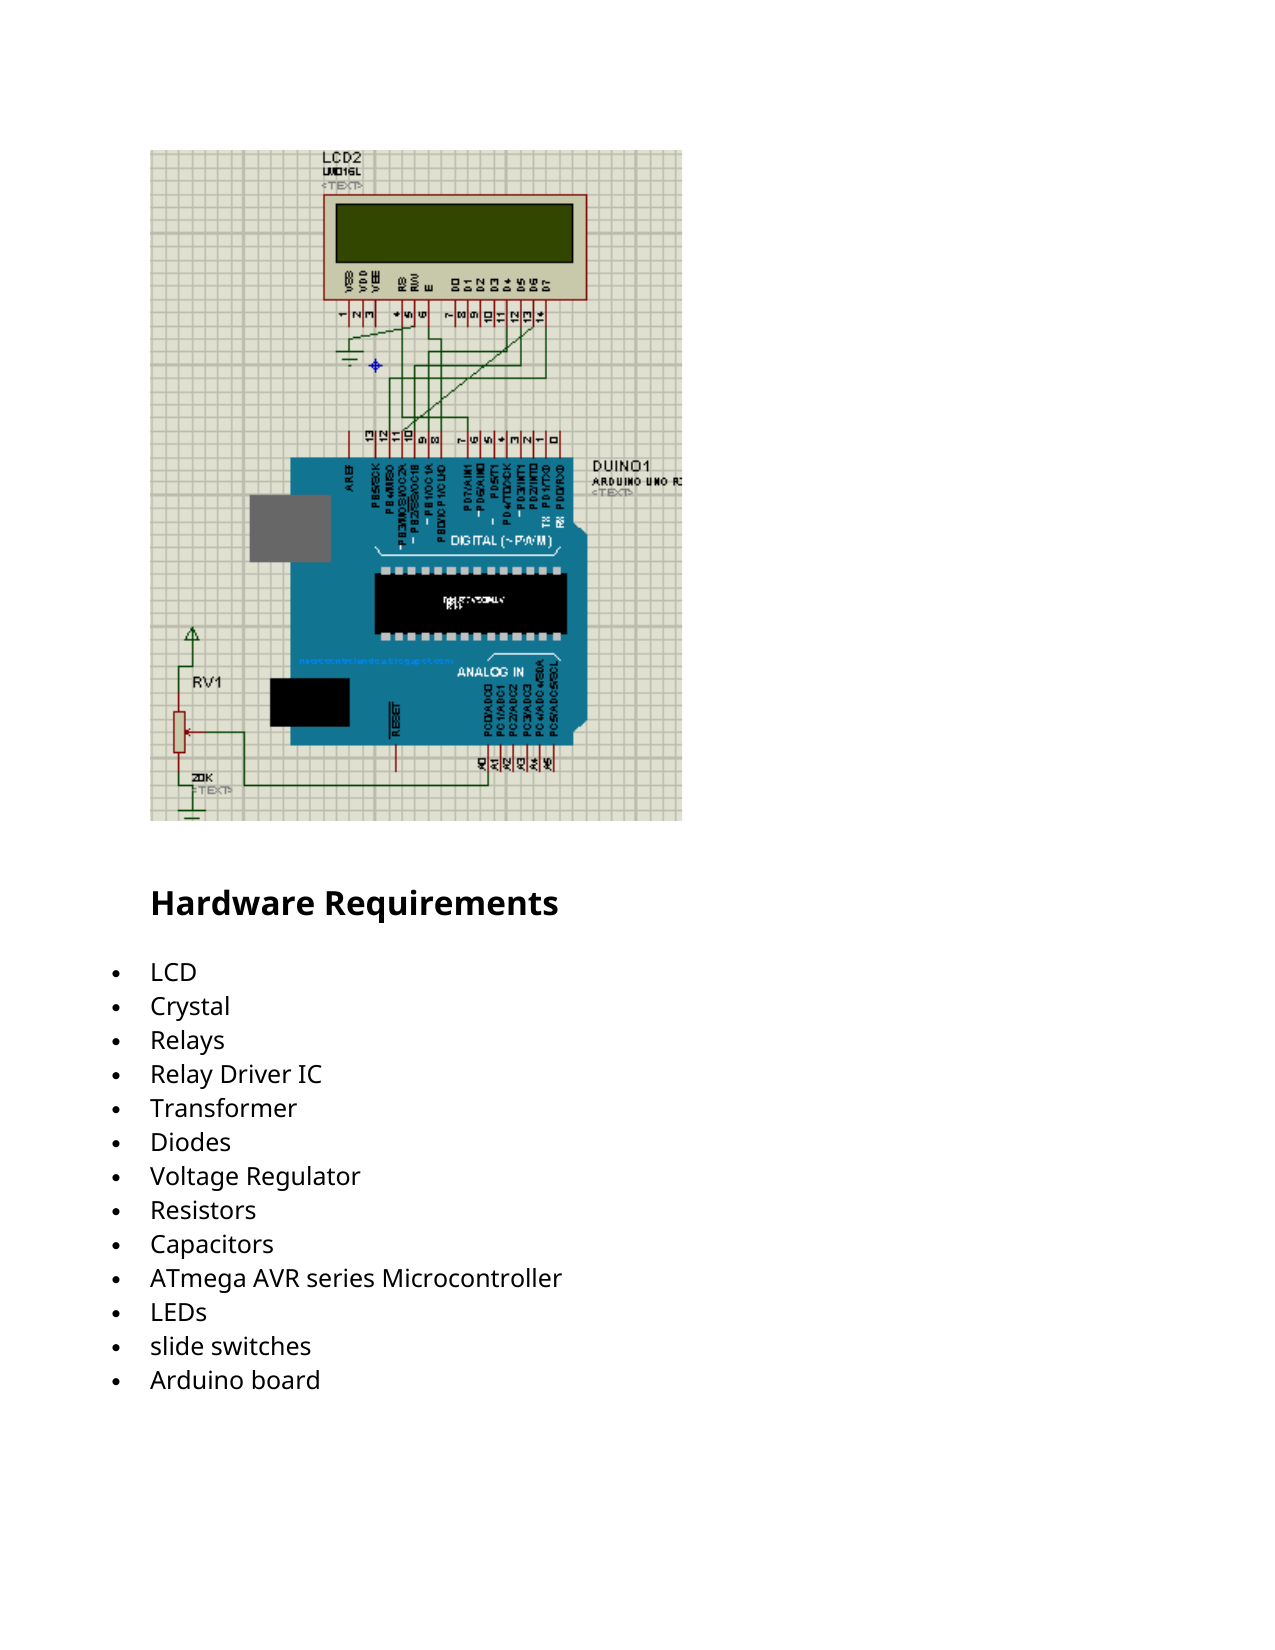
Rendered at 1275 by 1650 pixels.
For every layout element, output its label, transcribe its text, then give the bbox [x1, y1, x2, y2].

list slide switches [112, 1329, 1125, 1363]
list Resistors [112, 1193, 1125, 1227]
list Arduino board [112, 1363, 1125, 1397]
list Relay Driver IC [112, 1056, 1125, 1091]
list Crystal [112, 988, 1125, 1022]
list Diodes [112, 1124, 1125, 1159]
list Relays [112, 1022, 1125, 1056]
list LEDs [112, 1295, 1125, 1329]
picture [150, 150, 683, 821]
list ATmega AVR series Microcontroller [112, 1261, 1125, 1295]
text Hardware Requirements [150, 880, 1125, 925]
list Capacitors [112, 1227, 1125, 1261]
list Transformer [112, 1091, 1125, 1124]
list Voltage Regulator [112, 1159, 1125, 1193]
list LCD [112, 954, 1125, 988]
